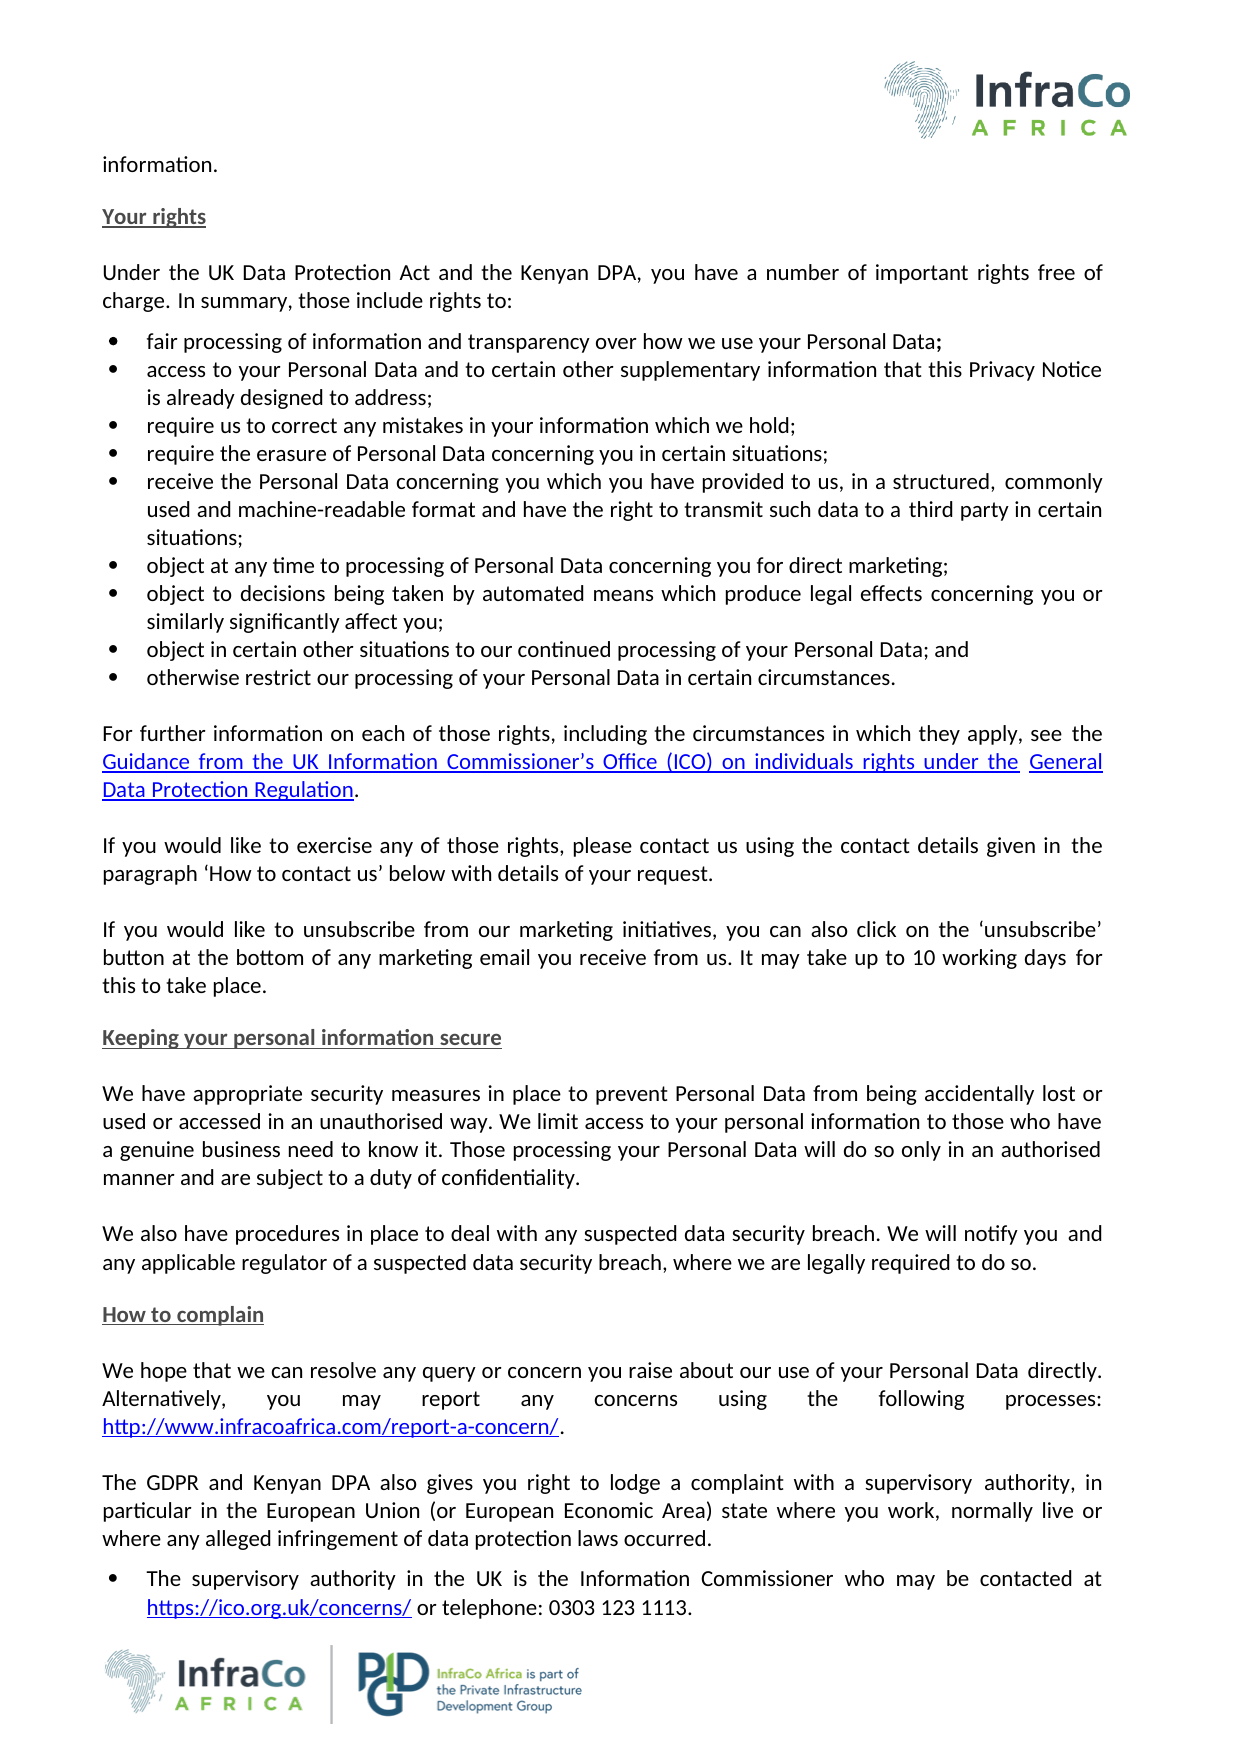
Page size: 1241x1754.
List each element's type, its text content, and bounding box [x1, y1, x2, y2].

text We hope that we can resolve any query or concern you raise about our use of your Personal Data directly. Alternatively, you may report any concerns using the following processes: http://www.infracoafrica.com/report-a-concern/. [102, 1356, 1103, 1440]
text The GDPR and Kenyan DPA also gives you right to lodge a complaint with a supervisory authority, in particular in the European Union (or European Economic Area) state where you work, normally live or where any alleged infringement of data protection laws occurred. [102, 1468, 1103, 1552]
list fair processing of information and transparency over how we use your Personal Data; [109, 327, 1103, 355]
text We also have procedures in place to deal with any suspected data security breach. We will notify you and any applicable regulator of a suspected data security breach, where we are legally required to do so. [102, 1219, 1103, 1276]
text We have appropriate security measures in place to prevent Personal Data from being accidentally lost or used or accessed in an unauthorised way. We limit access to your personal information to those who have a genuine business need to know it. Those processing your Personal Data will do so only in an authorised manner and are subject to a duty of confidentiality. [102, 1079, 1103, 1192]
picture [884, 61, 1130, 139]
list access to your Personal Data and to certain other supplementary information that this Privacy Notice is already designed to address; [109, 355, 1103, 411]
text If you would like to exercise any of those rights, please contact us using the contact details given in the paragraph ‘How to contact us’ below with details of your request. [102, 831, 1103, 887]
text Your rights [102, 202, 1103, 230]
list The supervisory authority in the UK is the Information Commissioner who may be contacted at https://ico.org.uk/concerns/ or telephone: 0303 123 1113. [109, 1564, 1103, 1621]
list receive the Personal Data concerning you which you have provided to us, in a structured, commonly used and machine-readable format and have the right to transmit such data to a third party in certain situations; [109, 467, 1103, 551]
picture [104, 1645, 582, 1724]
list object at any time to processing of Personal Data concerning you for direct marketing; [109, 551, 1103, 579]
text Keeping your personal information secure [102, 1023, 1103, 1051]
list object to decisions being taken by automated means which produce legal effects concerning you or similarly significantly affect you; [109, 579, 1103, 635]
list require the erasure of Personal Data concerning you in certain situations; [109, 439, 1103, 467]
text If you would like to unsubscribe from our marketing initiatives, you can also click on the ‘unsubscribe’ button at the bottom of any marketing email you receive from us. It may take up to 10 working days for this to take place. [102, 915, 1103, 999]
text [102, 150, 1103, 178]
list otherwise restrict our processing of your Personal Data in certain circumstances. [109, 663, 1103, 691]
text Under the UK Data Protection Act and the Kenyan DPA, you have a number of important rights free of charge. In summary, those include rights to: [102, 258, 1103, 314]
list require us to correct any mistakes in your information which we hold; [109, 411, 1103, 439]
text How to complain [102, 1300, 1103, 1328]
text For further information on each of those rights, including the circumstances in which they apply, see the Guidance from the UK Information Commissioner’s Office (ICO) on individuals rights under the General Data Protection Regulation. [102, 719, 1103, 803]
list object in certain other situations to our continued processing of your Personal Data; and [109, 635, 1103, 663]
